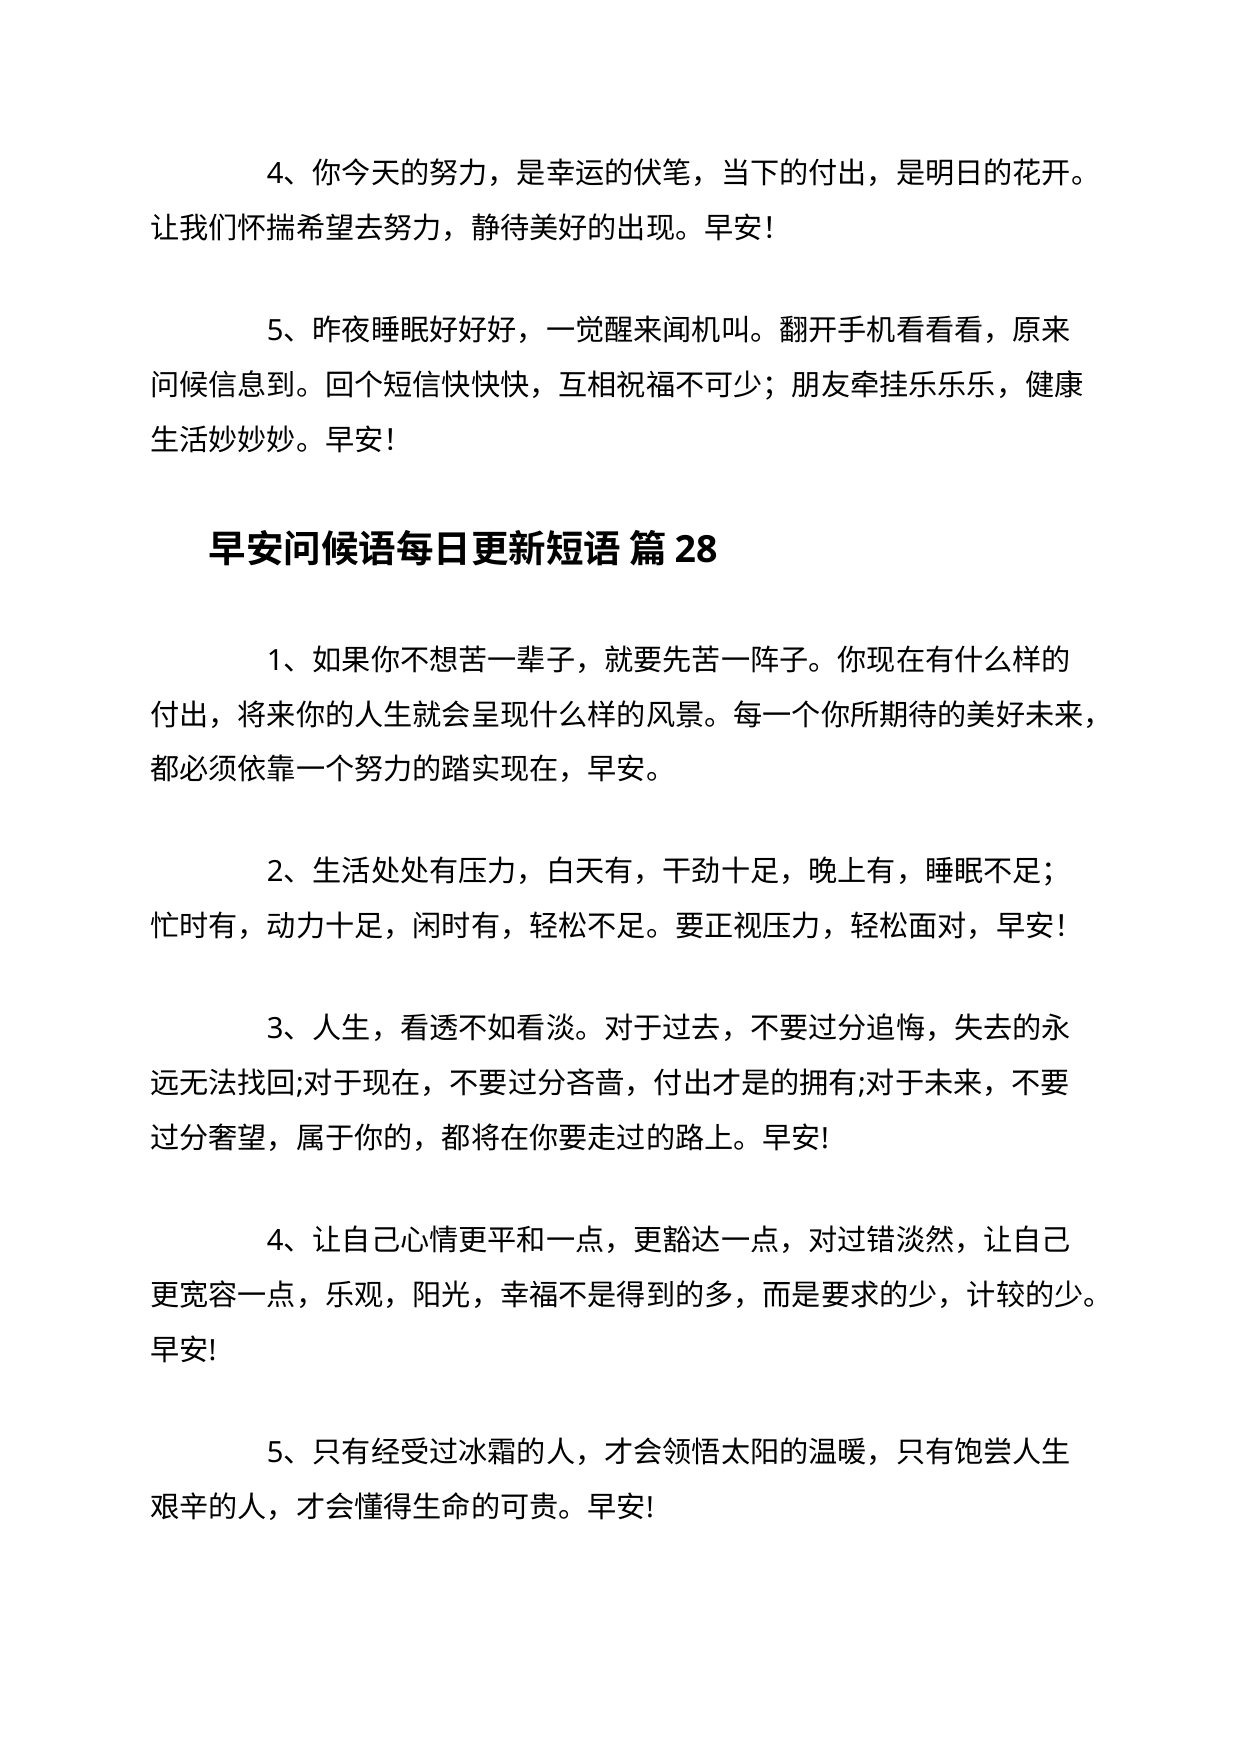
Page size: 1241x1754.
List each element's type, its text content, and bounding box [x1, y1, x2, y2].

text 2、生活处处有压力，白天有，干劲十足，晚上有，睡眠不足；忙时有，动力十足，闲时有，轻松不足。要正视压力，轻松面对，早安！ [150, 848, 1090, 945]
text 3、人生，看透不如看淡。对于过去，不要过分追悔，失去的永远无法找回;对于现在，不要过分吝啬，付出才是的拥有;对于未来，不要过分奢望，属于你的，都将在你要走过的路上。早安! [150, 1004, 1090, 1157]
text 5、昨夜睡眠好好好，一觉醒来闻机叫。翻开手机看看看，原来问候信息到。回个短信快快快，互相祝福不可少；朋友牵挂乐乐乐，健康生活妙妙妙。早安！ [150, 307, 1090, 459]
text 5、只有经受过冰霜的人，才会领悟太阳的温暖，只有饱尝人生艰辛的人，才会懂得生命的可贵。早安! [150, 1428, 1090, 1526]
text 4、你今天的努力，是幸运的伏笔，当下的付出，是明日的花开。让我们怀揣希望去努力，静待美好的出现。早安！ [150, 150, 1090, 247]
text 4、让自己心情更平和一点，更豁达一点，对过错淡然，让自己更宽容一点，乐观，阳光，幸福不是得到的多，而是要求的少，计较的少。早安! [150, 1216, 1090, 1369]
text 1、如果你不想苦一辈子，就要先苦一阵子。你现在有什么样的付出，将来你的人生就会呈现什么样的风景。每一个你所期待的美好未来，都必须依靠一个努力的踏实现在，早安。 [150, 636, 1090, 788]
text 早安问候语每日更新短语 篇28 [150, 518, 1090, 573]
